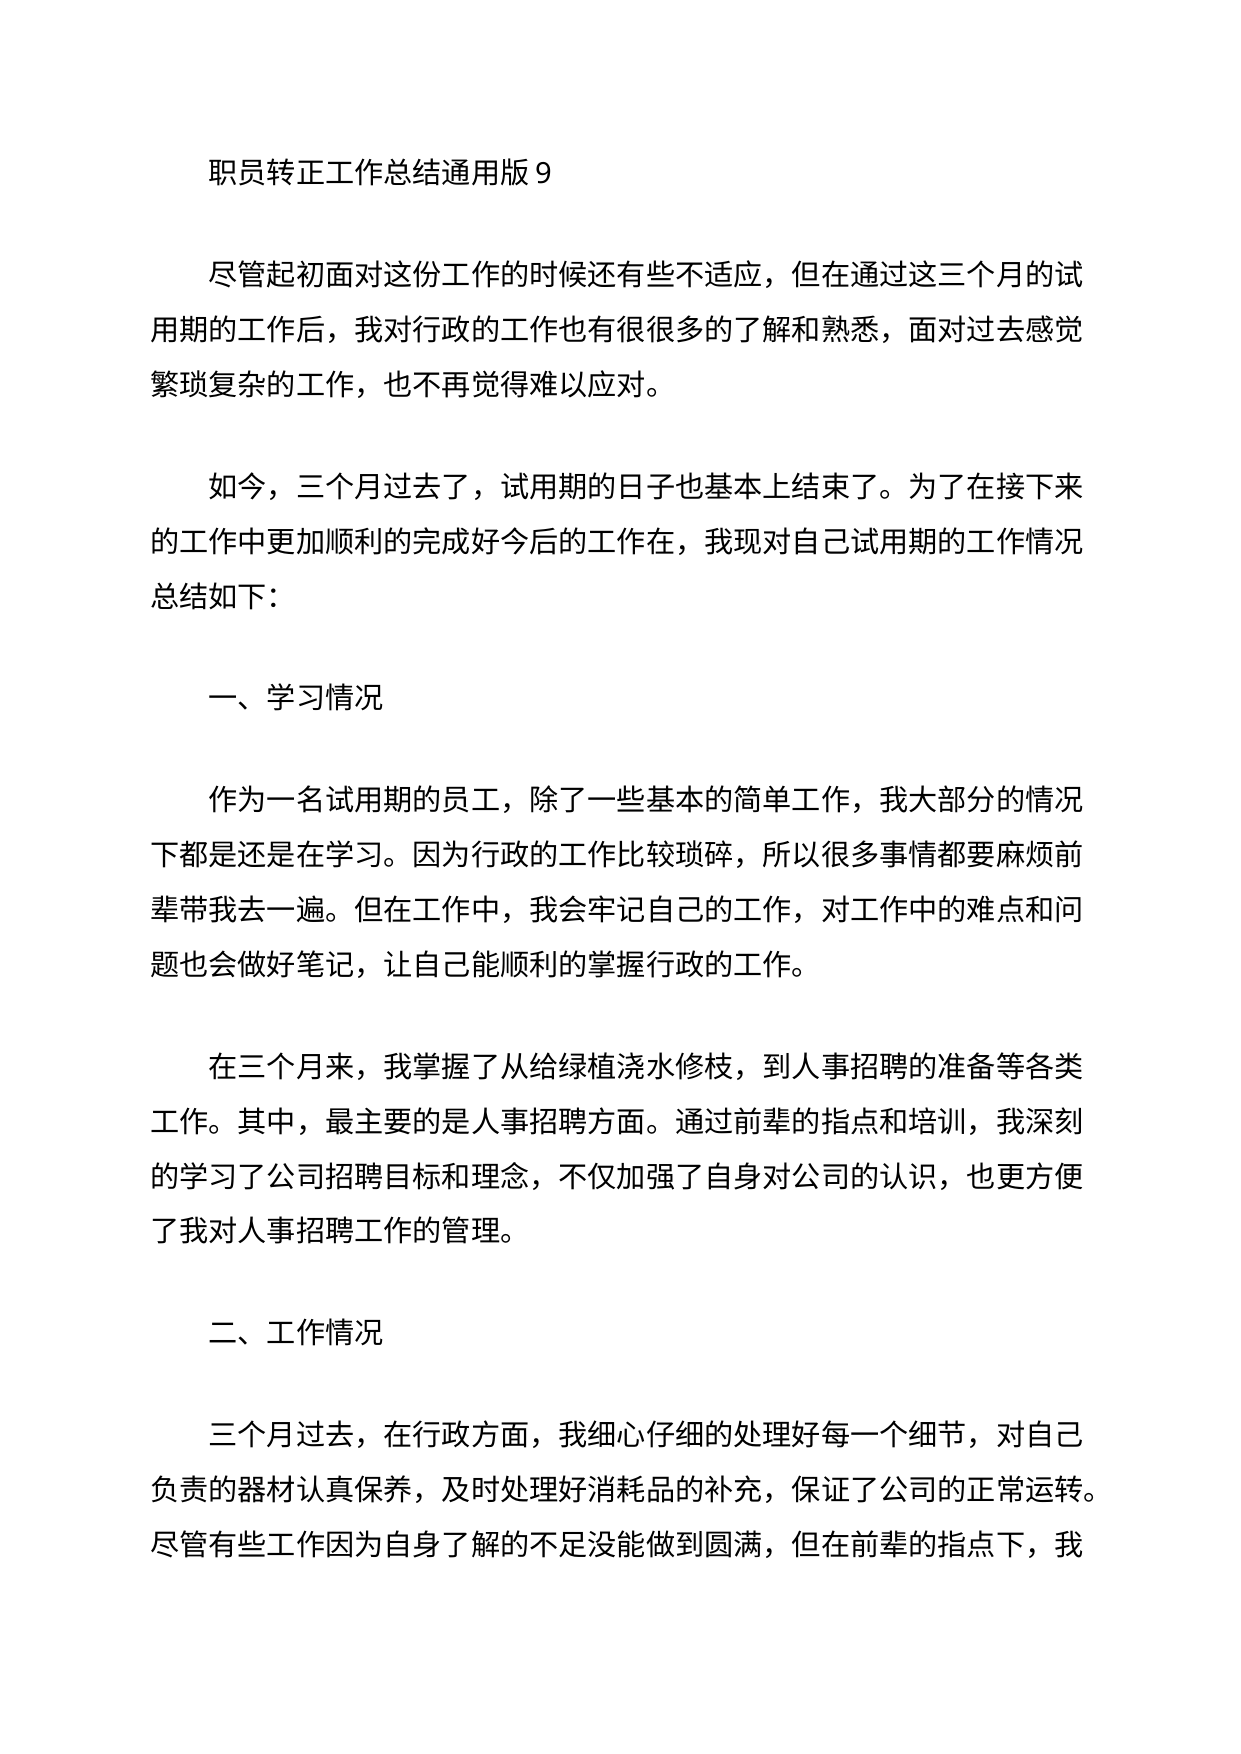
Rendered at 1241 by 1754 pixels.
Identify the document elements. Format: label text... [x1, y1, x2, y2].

text 在三个月来，我掌握了从给绿植浇水修枝，到人事招聘的准备等各类工作。其中，最主要的是人事招聘方面。通过前辈的指点和培训，我深刻的学习了公司招聘目标和理念，不仅加强了自身对公司的认识，也更方便了我对人事招聘工作的管理。 [150, 1043, 1090, 1250]
text 二、工作情况 [150, 1310, 1090, 1352]
text 尽管起初面对这份工作的时候还有些不适应，但在通过这三个月的试用期的工作后，我对行政的工作也有很很多的了解和熟悉，面对过去感觉繁琐复杂的工作，也不再觉得难以应对。 [150, 252, 1090, 404]
text 作为一名试用期的员工，除了一些基本的简单工作，我大部分的情况下都是还是在学习。因为行政的工作比较琐碎，所以很多事情都要麻烦前辈带我去一遍。但在工作中，我会牢记自己的工作，对工作中的难点和问题也会做好笔记，让自己能顺利的掌握行政的工作。 [150, 777, 1090, 984]
text 如今，三个月过去了，试用期的日子也基本上结束了。为了在接下来的工作中更加顺利的完成好今后的工作在，我现对自己试用期的工作情况总结如下： [150, 463, 1090, 616]
text 职员转正工作总结通用版9 [150, 150, 1090, 192]
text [150, 1412, 1090, 1564]
text 一、学习情况 [150, 675, 1090, 717]
